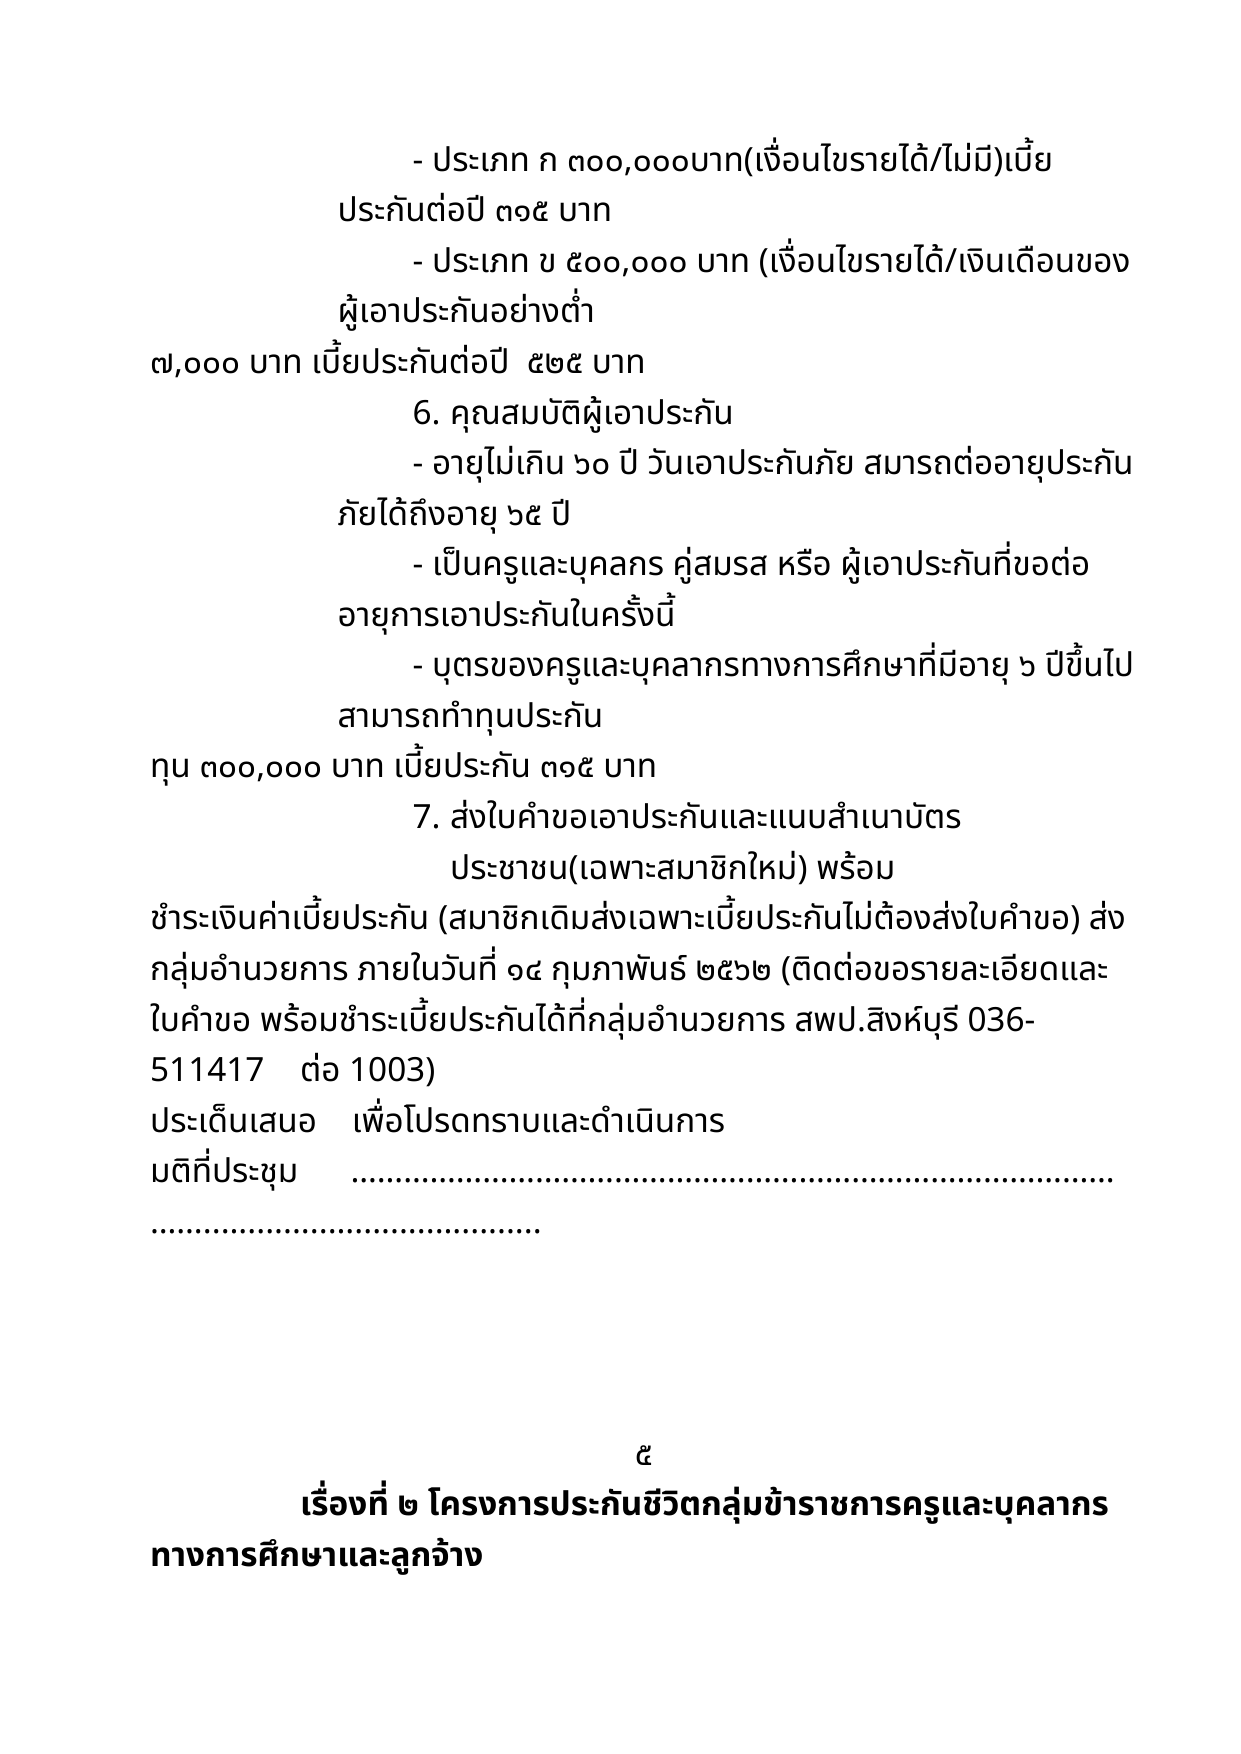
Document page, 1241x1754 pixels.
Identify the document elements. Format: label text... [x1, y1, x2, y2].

text มติที่ประชุม …………………………………………………………………………………...................................... [150, 1147, 1137, 1248]
text ๕ [150, 1430, 1137, 1480]
text - อายุไม่เกิน ๖๐ ปี วันเอาประกันภัย สมารถต่ออายุประกันภัยได้ถึงอายุ ๖๕ ปี [337, 439, 1137, 540]
text - บุตรของครูและบุคลากรทางการศึกษาที่มีอายุ ๖ ปีขึ้นไป สามารถทำทุนประกัน [337, 641, 1137, 742]
text เรื่องที่ ๒ โครงการประกันชีวิตกลุ่มข้าราชการครูและบุคลากรทางการศึกษาและลูกจ้าง [150, 1480, 1137, 1581]
list ส่งใบคำขอเอาประกันและแนบสำเนาบัตรประชาชน(เฉพาะสมาชิกใหม่) พร้อม [412, 793, 1137, 894]
text ชำระเงินค่าเบี้ยประกัน (สมาชิกเดิมส่งเฉพาะเบี้ยประกันไม่ต้องส่งใบคำขอ) ส่งกลุ่มอำนวยการ ภายในวันที่ ๑๔ กุมภาพันธ์ ๒๕๖๒ (ติดต่อขอรายละเอียดและใบคำขอ พร้อมชำระเบี้ยประกันได้ที่กลุ่มอำนวยการ สพป.สิงห์บุรี 036-511417 ต่อ 1003) [150, 894, 1137, 1097]
list คุณสมบัติผู้เอาประกัน [412, 388, 1137, 439]
text ๗,๐๐๐ บาท เบี้ยประกันต่อปี ๕๒๕ บาท [150, 338, 1137, 388]
text - ประเภท ข ๕๐๐,๐๐๐ บาท (เงื่อนไขรายได้/เงินเดือนของผู้เอาประกันอย่างต่ำ [337, 237, 1137, 338]
text ประเด็นเสนอ เพื่อโปรดทราบและดำเนินการ [150, 1097, 1137, 1147]
text - ประเภท ก ๓๐๐,๐๐๐บาท(เงื่อนไขรายได้/ไม่มี)เบี้ยประกันต่อปี ๓๑๕ บาท [337, 136, 1137, 237]
text ทุน ๓๐๐,๐๐๐ บาท เบี้ยประกัน ๓๑๕ บาท [150, 742, 1137, 793]
text - เป็นครูและบุคลกร คู่สมรส หรือ ผู้เอาประกันที่ขอต่ออายุการเอาประกันในครั้งนี้ [337, 540, 1137, 641]
